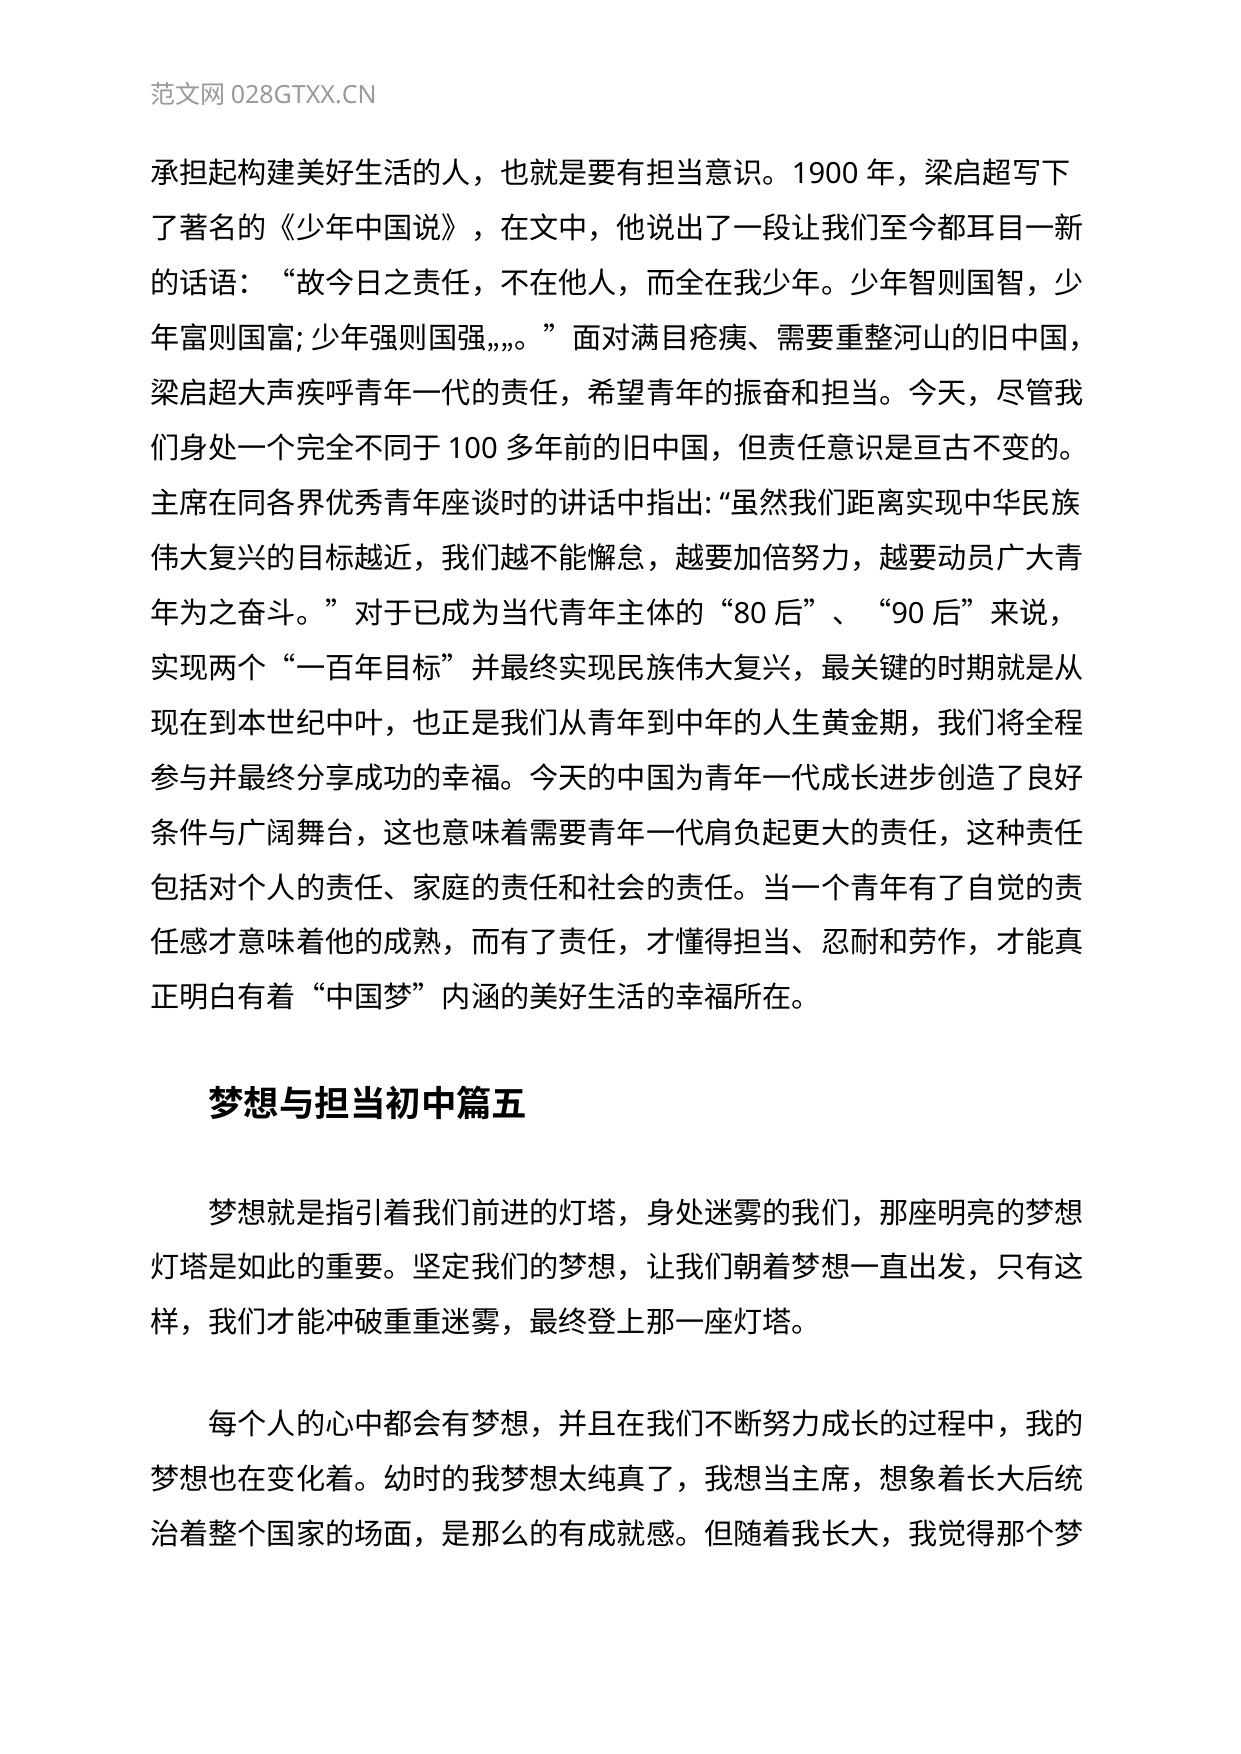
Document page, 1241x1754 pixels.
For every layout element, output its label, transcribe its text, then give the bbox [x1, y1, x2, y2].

text 梦想就是指引着我们前进的灯塔，身处迷雾的我们，那座明亮的梦想灯塔是如此的重要。坚定我们的梦想，让我们朝着梦想一直出发，只有这样，我们才能冲破重重迷雾，最终登上那一座灯塔。 [150, 1189, 1090, 1341]
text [150, 1401, 1090, 1553]
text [150, 150, 1090, 1016]
text 梦想与担当初中篇五 [150, 1076, 1090, 1127]
